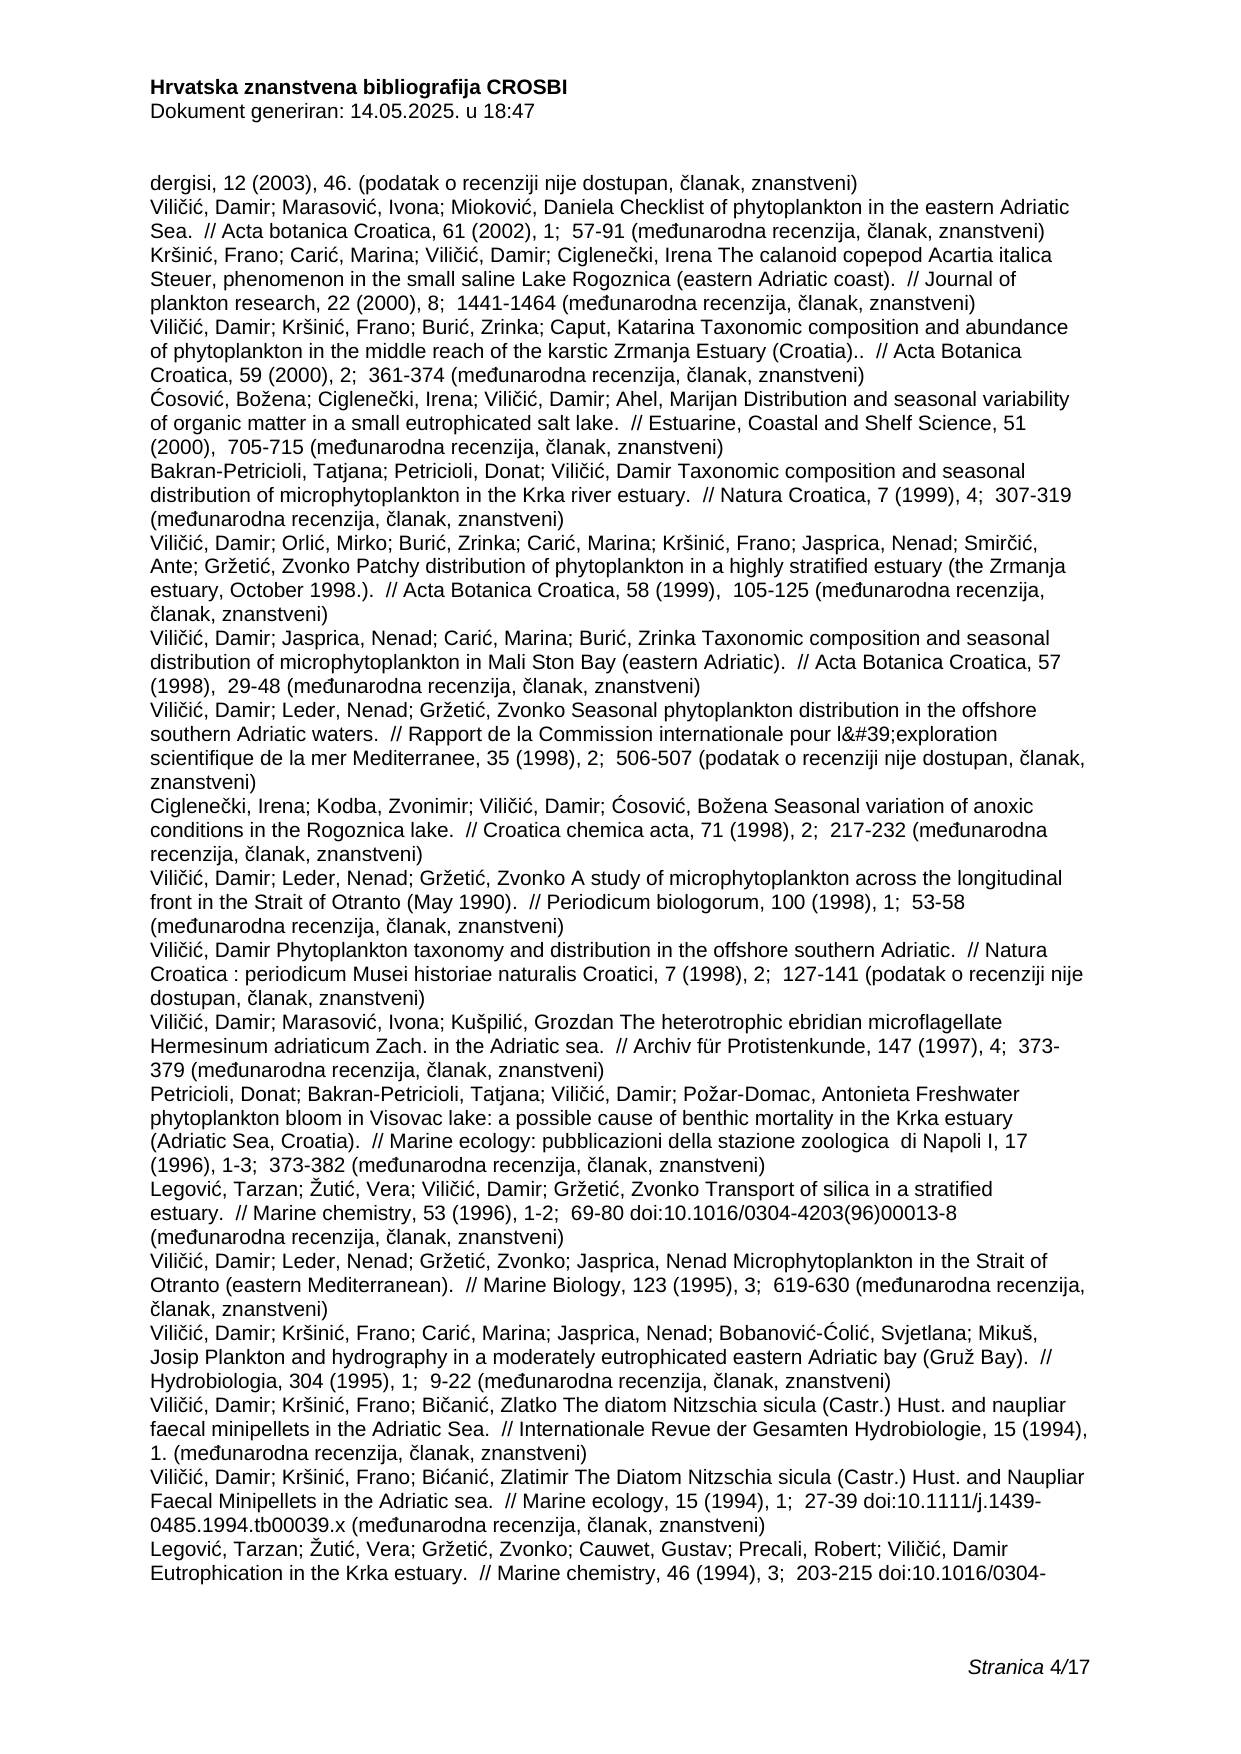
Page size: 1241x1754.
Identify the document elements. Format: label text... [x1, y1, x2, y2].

text Viličić, Damir; Leder, Nenad; Gržetić, Zvonko [150, 866, 1090, 938]
text Ciglenečki, Irena; Kodba, Zvonimir; Viličić, Damir; Ćosović, Božena [150, 794, 1090, 866]
text Petricioli, Donat; Bakran-Petricioli, Tatjana; Viličić, Damir; Požar-Domac, Antonieta [150, 1081, 1090, 1177]
text Viličić, Damir; Kršinić, Frano; Bičanić, Zlatko [150, 1393, 1090, 1465]
text Viličić, Damir; Kršinić, Frano; Carić, Marina; Jasprica, Nenad; Bobanović-Ćolić, Svjetlana; Mikuš, Josip [150, 1321, 1090, 1393]
text Kršinić, Frano; Carić, Marina; Viličić, Damir; Ciglenečki, Irena [150, 243, 1090, 315]
text Ćosović, Božena; Ciglenečki, Irena; Viličić, Damir; Ahel, Marijan [150, 387, 1090, 458]
text Viličić, Damir; Marasović, Ivona; Mioković, Daniela [150, 195, 1090, 243]
text Legović, Tarzan; Žutić, Vera; Viličić, Damir; Gržetić, Zvonko [150, 1177, 1090, 1249]
text Viličić, Damir; Orlić, Mirko; Burić, Zrinka; Carić, Marina; Kršinić, Frano; Jasprica, Nenad; Smirčić, Ante; Gržetić, Zvonko [150, 530, 1090, 626]
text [150, 171, 1090, 195]
text Viličić, Damir; Leder, Nenad; Gržetić, Zvonko; Jasprica, Nenad [150, 1249, 1090, 1321]
text Viličić, Damir; Leder, Nenad; Gržetić, Zvonko [150, 698, 1090, 794]
text Viličić, Damir [150, 938, 1090, 1009]
text Viličić, Damir; Marasović, Ivona; Kušpilić, Grozdan [150, 1009, 1090, 1081]
text Bakran-Petricioli, Tatjana; Petricioli, Donat; Viličić, Damir [150, 458, 1090, 530]
text Viličić, Damir; Kršinić, Frano; Burić, Zrinka; Caput, Katarina [150, 315, 1090, 387]
text Viličić, Damir; Kršinić, Frano; Bićanić, Zlatimir [150, 1465, 1090, 1537]
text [150, 1537, 1090, 1584]
text Viličić, Damir; Jasprica, Nenad; Carić, Marina; Burić, Zrinka [150, 626, 1090, 698]
